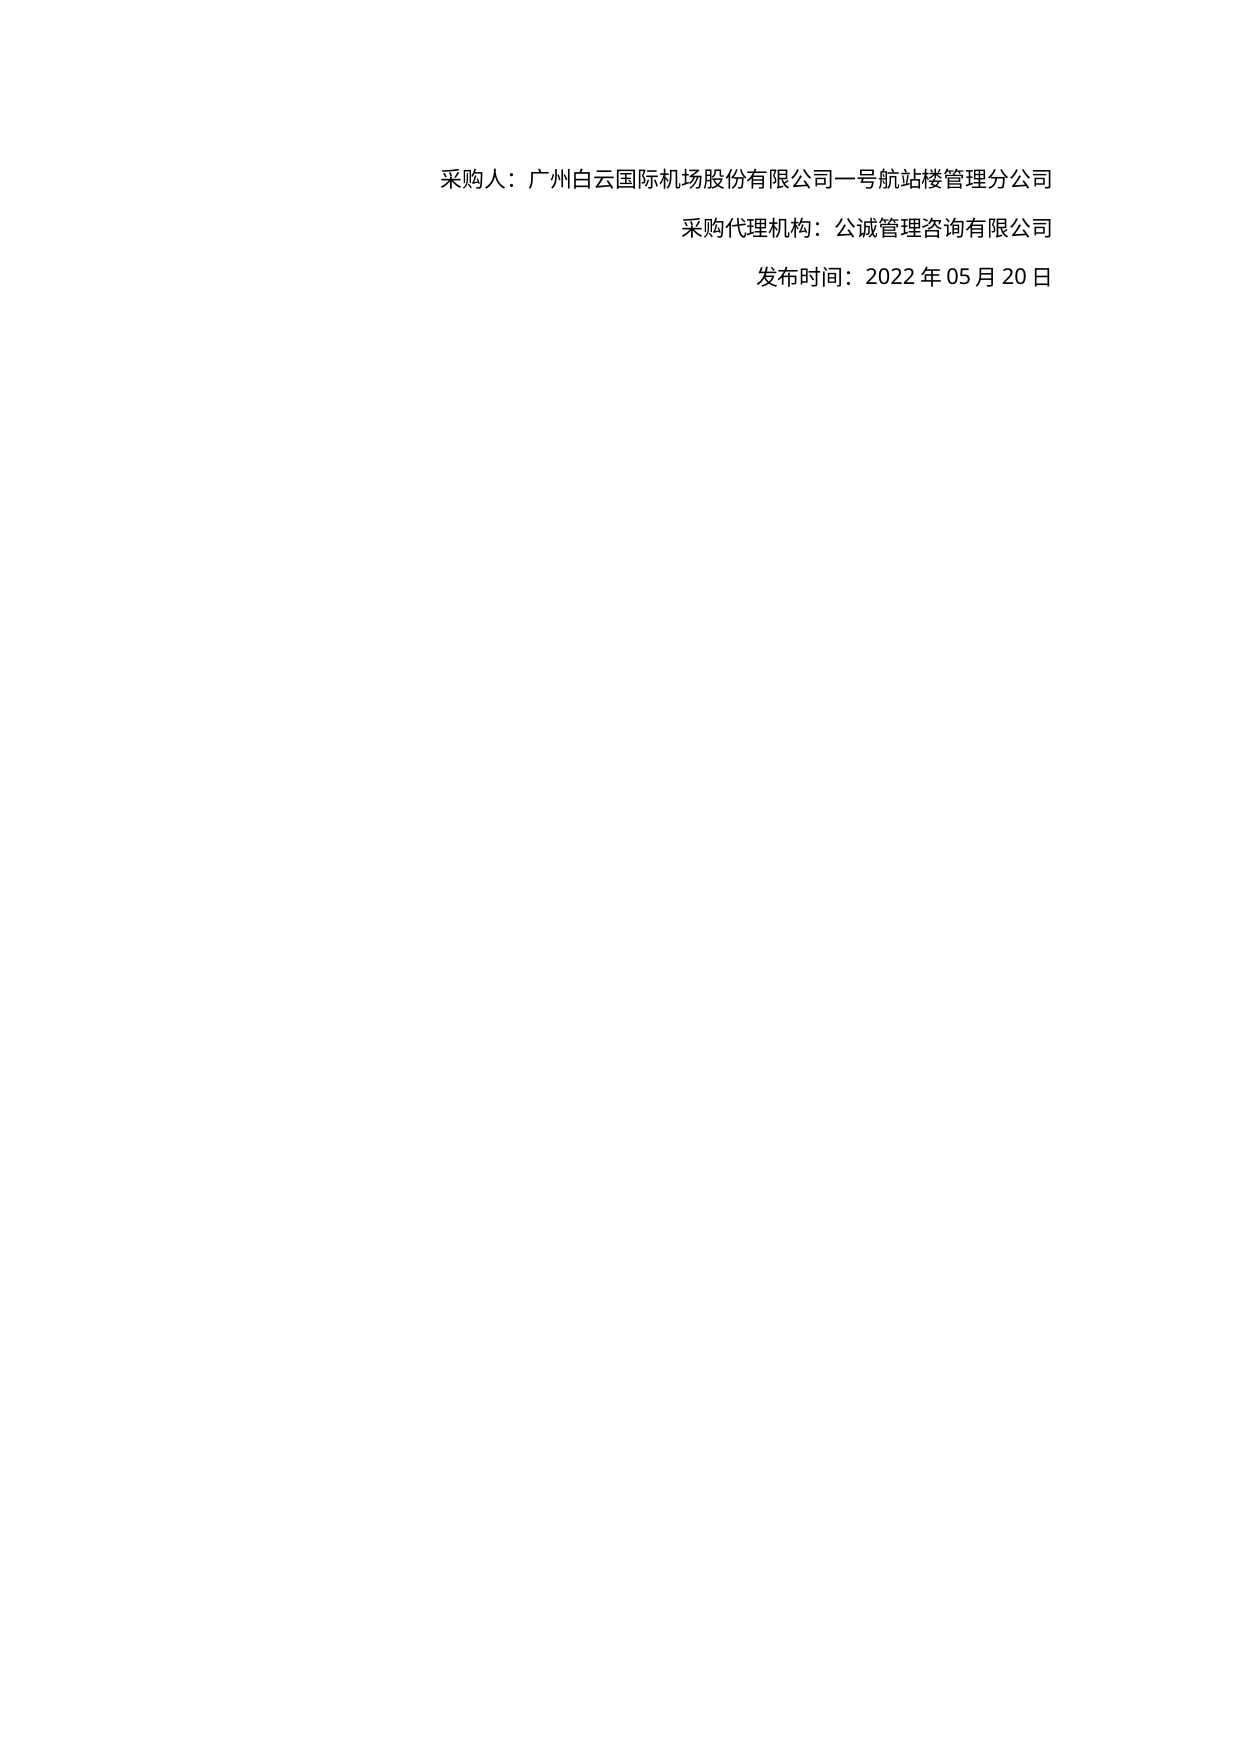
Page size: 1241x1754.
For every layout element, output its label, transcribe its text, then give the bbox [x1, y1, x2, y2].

text 采购代理机构：公诚管理咨询有限公司 [232, 210, 1053, 243]
text 发布时间：2022年05月20日 [187, 259, 1053, 291]
text 采购人：广州白云国际机场股份有限公司一号航站楼管理分公司 [232, 162, 1053, 194]
